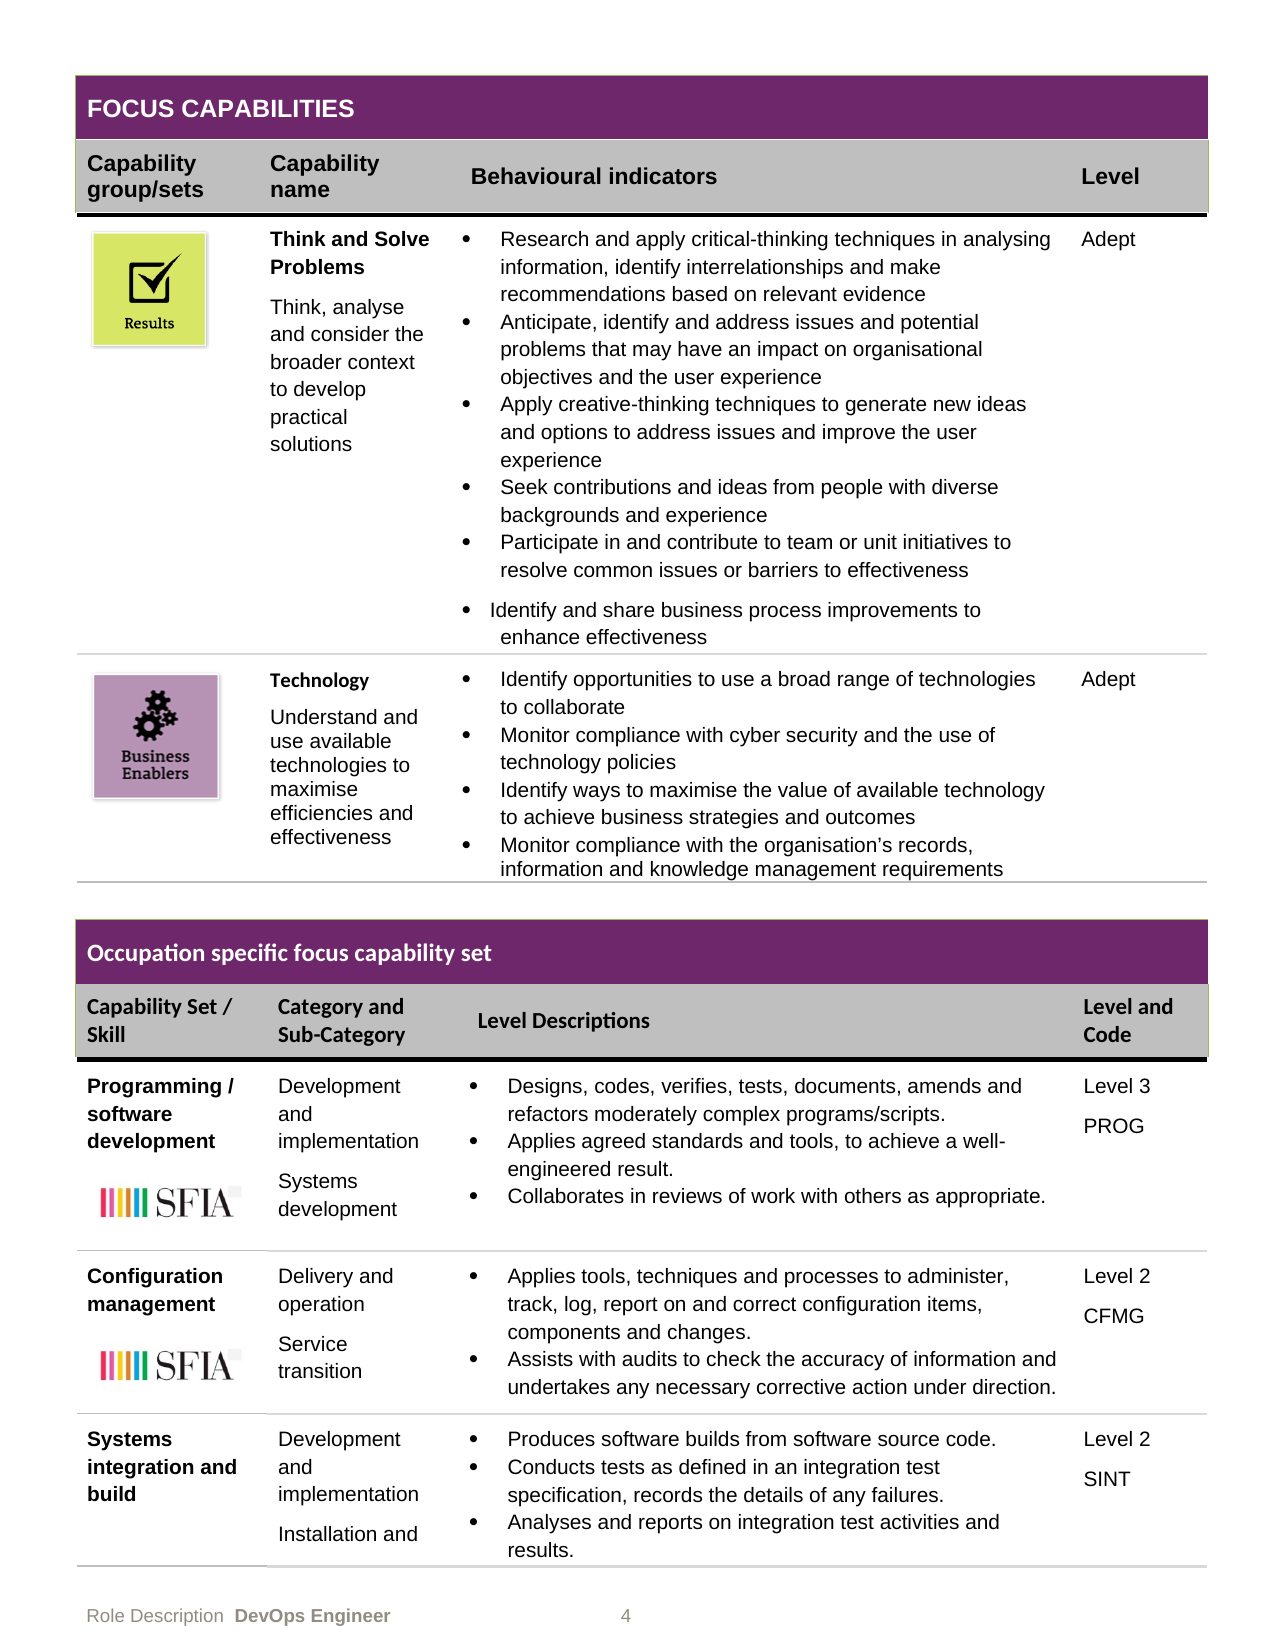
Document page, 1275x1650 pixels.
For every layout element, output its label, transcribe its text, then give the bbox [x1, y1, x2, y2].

table_cell Adept [1070, 217, 1207, 653]
table_cell Adept [1070, 655, 1207, 881]
table_cell Capability name [259, 140, 441, 212]
table_cell Configuration management [77, 1251, 267, 1413]
table_cell Programming / software development [77, 1062, 267, 1250]
table_cell Level 2 CFMG [1072, 1252, 1207, 1413]
table_cell Category and Sub-Category [267, 984, 448, 1057]
table_cell Capability Set / Skill [76, 984, 267, 1057]
table_cell Systems integration and build [77, 1414, 267, 1565]
table_cell Level [1070, 140, 1208, 212]
table_header Occupation specific focus capability set [76, 920, 1208, 984]
table_cell Research and apply critical-thinking techniques in analysing information, identify interrelationships and make recommendations based on relevant evidence Anticipate, identify and address issues and potential problems that may have an impact on organisational objectives and the user experience Apply creative-thinking techniques to generate new ideas and options to address issues and improve the user experience Seek contributions and ideas from people with diverse backgrounds and experience Participate in and contribute to team or unit initiatives to resolve common issues or barriers to effectiveness Identify and share business process improvements to enhance effectiveness [441, 217, 1070, 653]
table_cell [77, 217, 259, 653]
table_cell Level 3 PROG [1072, 1062, 1207, 1250]
table_cell Applies tools, techniques and processes to administer, track, log, report on and correct configuration items, components and changes. Assists with audits to check the accuracy of information and undertakes any necessary corrective action under direction. [448, 1252, 1072, 1413]
table_cell Technology Understand and use available technologies to maximise efficiencies and effectiveness [259, 655, 441, 881]
table_cell Level 2 SINT [1072, 1415, 1207, 1565]
table_cell Capability group/sets [76, 140, 259, 212]
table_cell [448, 1415, 1072, 1565]
picture [86, 667, 226, 806]
table_cell Behavioural indicators [441, 140, 1070, 212]
table_cell Designs, codes, verifies, tests, documents, amends and refactors moderately complex programs/scripts. Applies agreed standards and tools, to achieve a well-engineered result. Collaborates in reviews of work with others as appropriate. [448, 1062, 1072, 1250]
table_cell Level and Code [1072, 984, 1208, 1057]
picture [86, 1331, 255, 1409]
table_cell [77, 655, 259, 881]
table_cell Identify opportunities to use a broad range of technologies to collaborate Monitor compliance with cyber security and the use of technology policies Identify ways to maximise the value of available technology to achieve business strategies and outcomes Monitor compliance with the organisation’s records, information and knowledge management requirements [441, 655, 1070, 881]
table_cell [267, 1415, 448, 1565]
table_cell Level Descriptions [448, 984, 1072, 1057]
table_cell Think and Solve Problems Think, analyse and consider the broader context to develop practical solutions [259, 217, 441, 653]
picture [86, 227, 212, 352]
picture [86, 1169, 255, 1246]
table_cell Development and implementation Systems development [267, 1062, 448, 1250]
table_header FOCUS CAPABILITIES [76, 76, 1208, 139]
table_cell Delivery and operation Service transition [267, 1252, 448, 1413]
